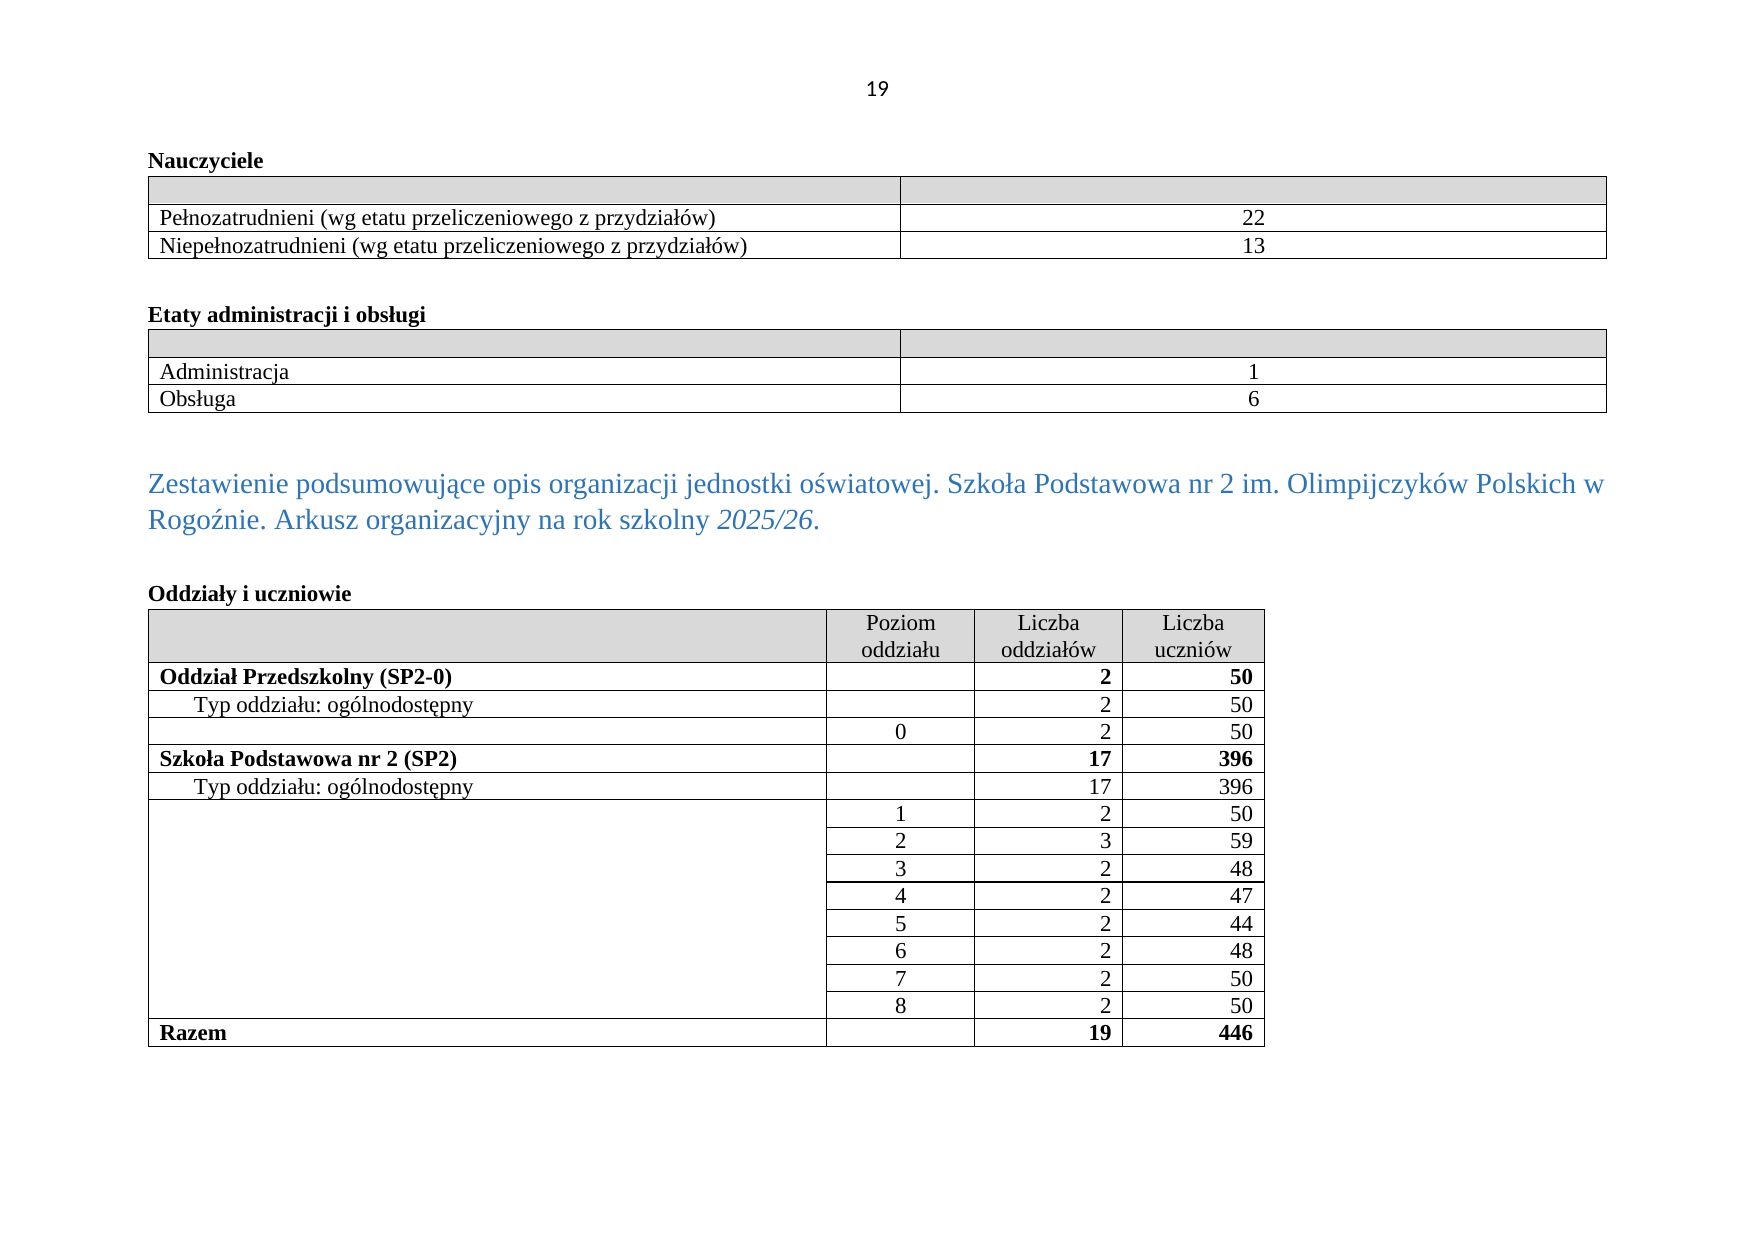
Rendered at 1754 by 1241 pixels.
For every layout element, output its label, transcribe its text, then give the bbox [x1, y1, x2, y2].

table_cell 1 [827, 800, 974, 827]
table_cell Oddział Przedszkolny (SP2-0) [149, 663, 826, 689]
table_cell 22 [901, 205, 1606, 231]
table_cell 7 [827, 965, 974, 991]
table_cell 2 [975, 800, 1122, 827]
table_cell [827, 773, 974, 799]
table_cell 5 [827, 910, 974, 936]
table_header Liczba oddziałów [975, 610, 1122, 662]
table_cell [827, 691, 974, 717]
table_cell 50 [1123, 965, 1264, 991]
table_cell 2 [975, 718, 1122, 744]
table_cell 6 [827, 937, 974, 963]
table_cell 3 [975, 828, 1122, 854]
table_cell 8 [827, 992, 974, 1018]
table_cell Niepełnozatrudnieni (wg etatu przeliczeniowego z przydziałów) [149, 232, 900, 258]
table_cell 48 [1123, 855, 1264, 881]
subtitle Nauczyciele [148, 148, 1606, 174]
table_cell [149, 718, 826, 744]
table_cell 4 [827, 883, 974, 909]
table_cell 396 [1123, 773, 1264, 799]
table_cell Administracja [149, 358, 900, 384]
table_cell [827, 1019, 974, 1046]
table_cell 446 [1123, 1019, 1264, 1046]
table_cell 47 [1123, 883, 1264, 909]
table_cell Pełnozatrudnieni (wg etatu przeliczeniowego z przydziałów) [149, 205, 900, 231]
table_cell 50 [1123, 718, 1264, 744]
table_cell 2 [975, 937, 1122, 963]
table_cell 59 [1123, 828, 1264, 854]
table_cell 44 [1123, 910, 1264, 936]
table_cell [149, 800, 826, 1018]
table_cell 1 [901, 358, 1606, 384]
table_cell 2 [975, 663, 1122, 689]
table_cell Razem [149, 1019, 826, 1046]
table_cell Typ oddziału: ogólnodostępny [149, 691, 826, 717]
table_cell 2 [975, 910, 1122, 936]
table_header Liczba uczniów [1123, 610, 1264, 662]
table_cell 2 [827, 828, 974, 854]
table_cell 50 [1123, 800, 1264, 827]
table_cell Obsługa [149, 385, 900, 412]
table_cell 17 [975, 773, 1122, 799]
table_cell [827, 663, 974, 689]
table_cell 50 [1123, 992, 1264, 1018]
table_cell 3 [827, 855, 974, 881]
table_cell 17 [975, 745, 1122, 772]
table_header [901, 330, 1606, 357]
table_cell 6 [901, 385, 1606, 412]
table_header [901, 177, 1606, 203]
subtitle Zestawienie podsumowujące opis organizacji jednostki oświatowej. Szkoła Podstawowa nr 2 im. Olimpijczyków Polskich w Rogoźnie. Arkusz organizacyjny na rok szkolny 2025/26. [148, 466, 1606, 536]
table_header Poziom oddziału [827, 610, 974, 662]
table_cell 2 [975, 992, 1122, 1018]
subtitle Oddziały i uczniowie [148, 580, 1606, 606]
subtitle Etaty administracji i obsługi [148, 301, 1606, 327]
table_header [149, 330, 900, 357]
table_cell 2 [975, 883, 1122, 909]
table_header [149, 177, 900, 203]
table_cell 396 [1123, 745, 1264, 772]
table_cell 48 [1123, 937, 1264, 963]
table_cell [827, 745, 974, 772]
table_cell Typ oddziału: ogólnodostępny [149, 773, 826, 799]
table_cell 19 [975, 1019, 1122, 1046]
table_header [149, 610, 826, 662]
table_cell 0 [827, 718, 974, 744]
table_cell Szkoła Podstawowa nr 2 (SP2) [149, 745, 826, 772]
table_cell 50 [1123, 691, 1264, 717]
table_cell 2 [975, 965, 1122, 991]
table_cell 13 [901, 232, 1606, 258]
table_cell 50 [1123, 663, 1264, 689]
table_cell 2 [975, 691, 1122, 717]
table_cell 2 [975, 855, 1122, 881]
